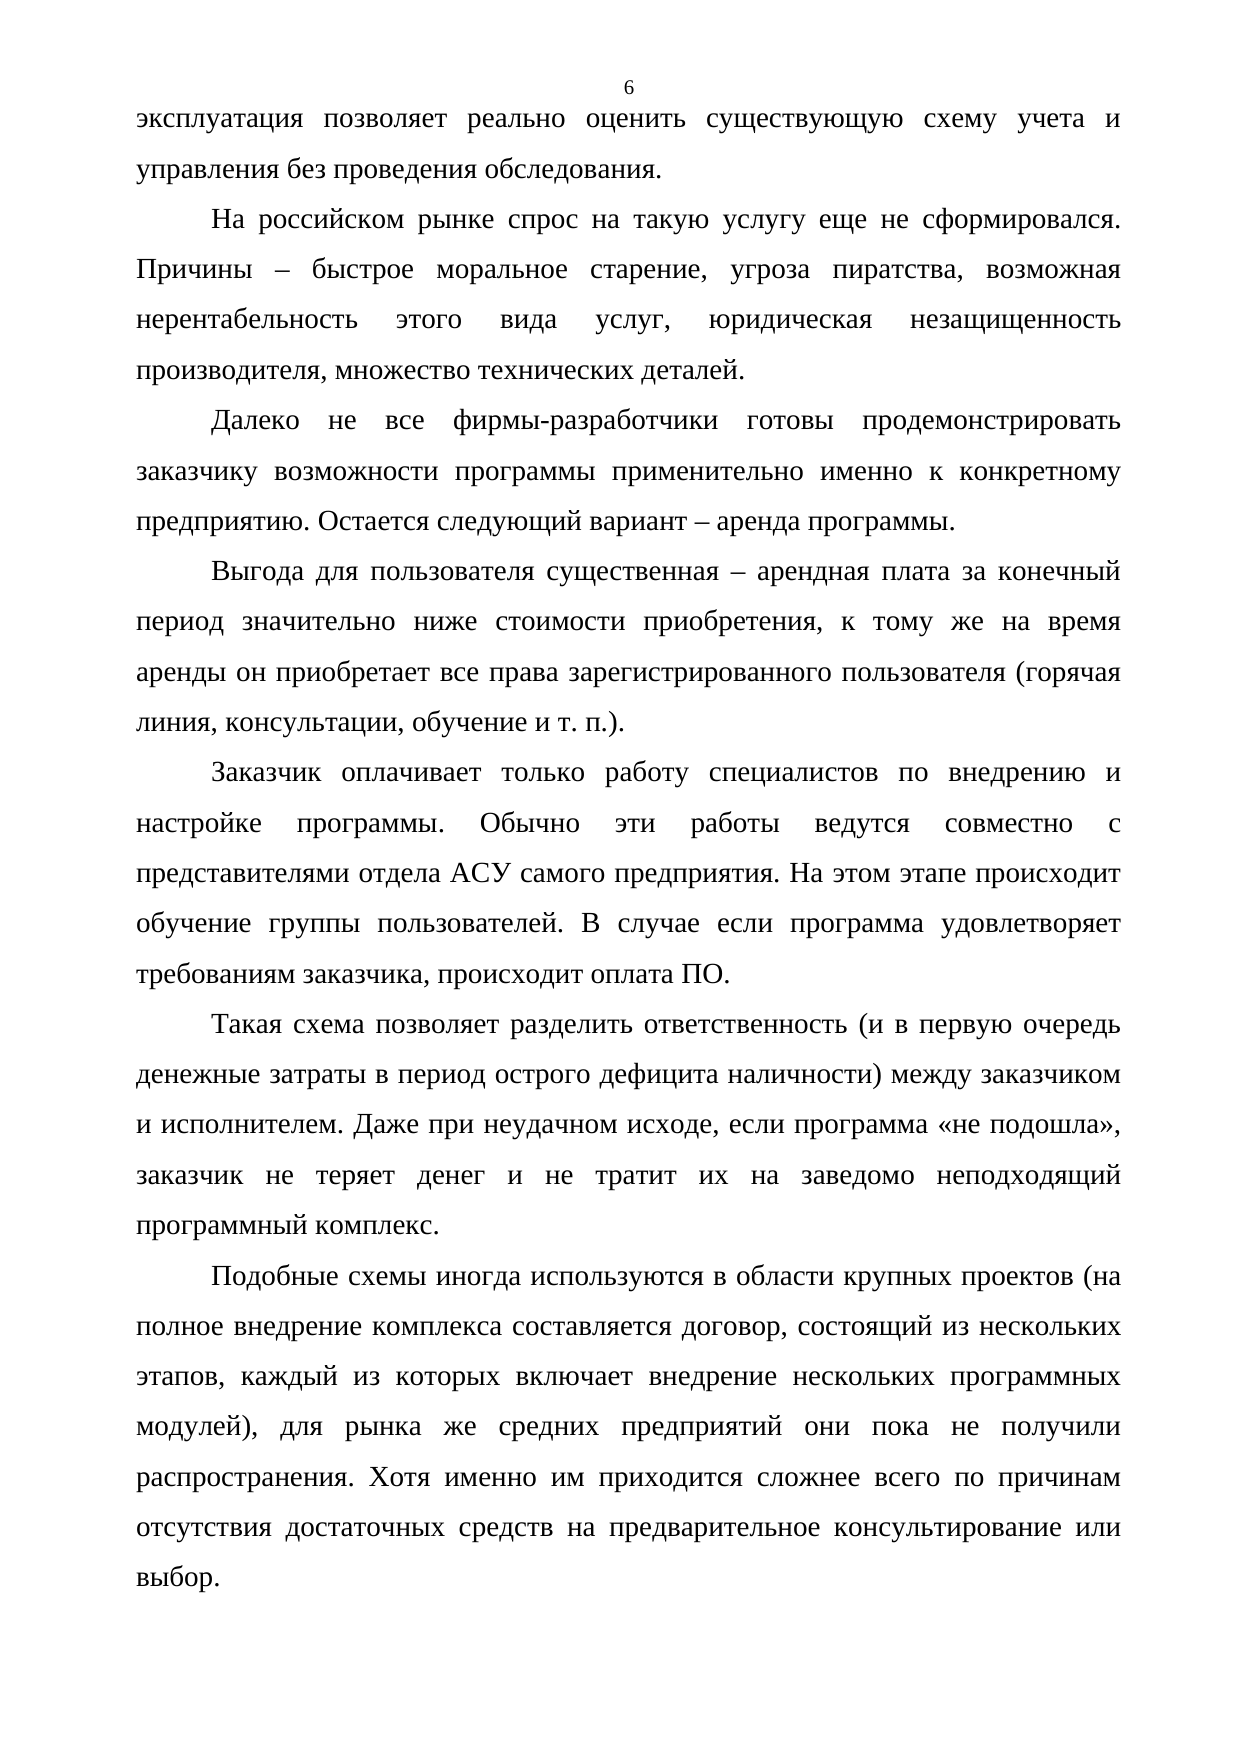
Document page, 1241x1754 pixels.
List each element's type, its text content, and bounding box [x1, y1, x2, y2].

text Заказчик оплачивает только работу специалистов по внедрению и настройке программы. Обычно эти работы ведутся совместно с представителями отдела АСУ самого предприятия. На этом этапе происходит обучение группы пользователей. В случае если программа удовлетворяет требованиям заказчика, происходит оплата ПО. [136, 754, 1122, 989]
text Далеко не все фирмы-разработчики готовы продемонстрировать заказчику возможности программы применительно именно к конкретному предприятию. Остается следующий вариант – аренда программы. [136, 402, 1122, 536]
text На российском рынке спрос на такую услугу еще не сформировался. Причины – быстрое моральное старение, угроза пиратства, возможная нерентабельность этого вида услуг, юридическая незащищенность производителя, множество технических деталей. [136, 201, 1122, 386]
text Такая схема позволяет разделить ответственность (и в первую очередь денежные затраты в период острого дефицита наличности) между заказчиком и исполнителем. Даже при неудачном исходе, если программа «не подошла», заказчик не теряет денег и не тратит их на заведомо неподходящий программный комплекс. [136, 1006, 1122, 1241]
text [136, 100, 1122, 184]
text Выгода для пользователя существенная – арендная плата за конечный период значительно ниже стоимости приобретения, к тому же на время аренды он приобретает все права зарегистрированного пользователя (горячая линия, консультации, обучение и т. п.). [136, 553, 1122, 738]
text Подобные схемы иногда используются в области крупных проектов (на полное внедрение комплекса составляется договор, состоящий из нескольких этапов, каждый из которых включает внедрение нескольких программных модулей), для рынка же средних предприятий они пока не получили распространения. Хотя именно им приходится сложнее всего по причинам отсутствия достаточных средств на предварительное консультирование или выбор. [136, 1258, 1122, 1593]
